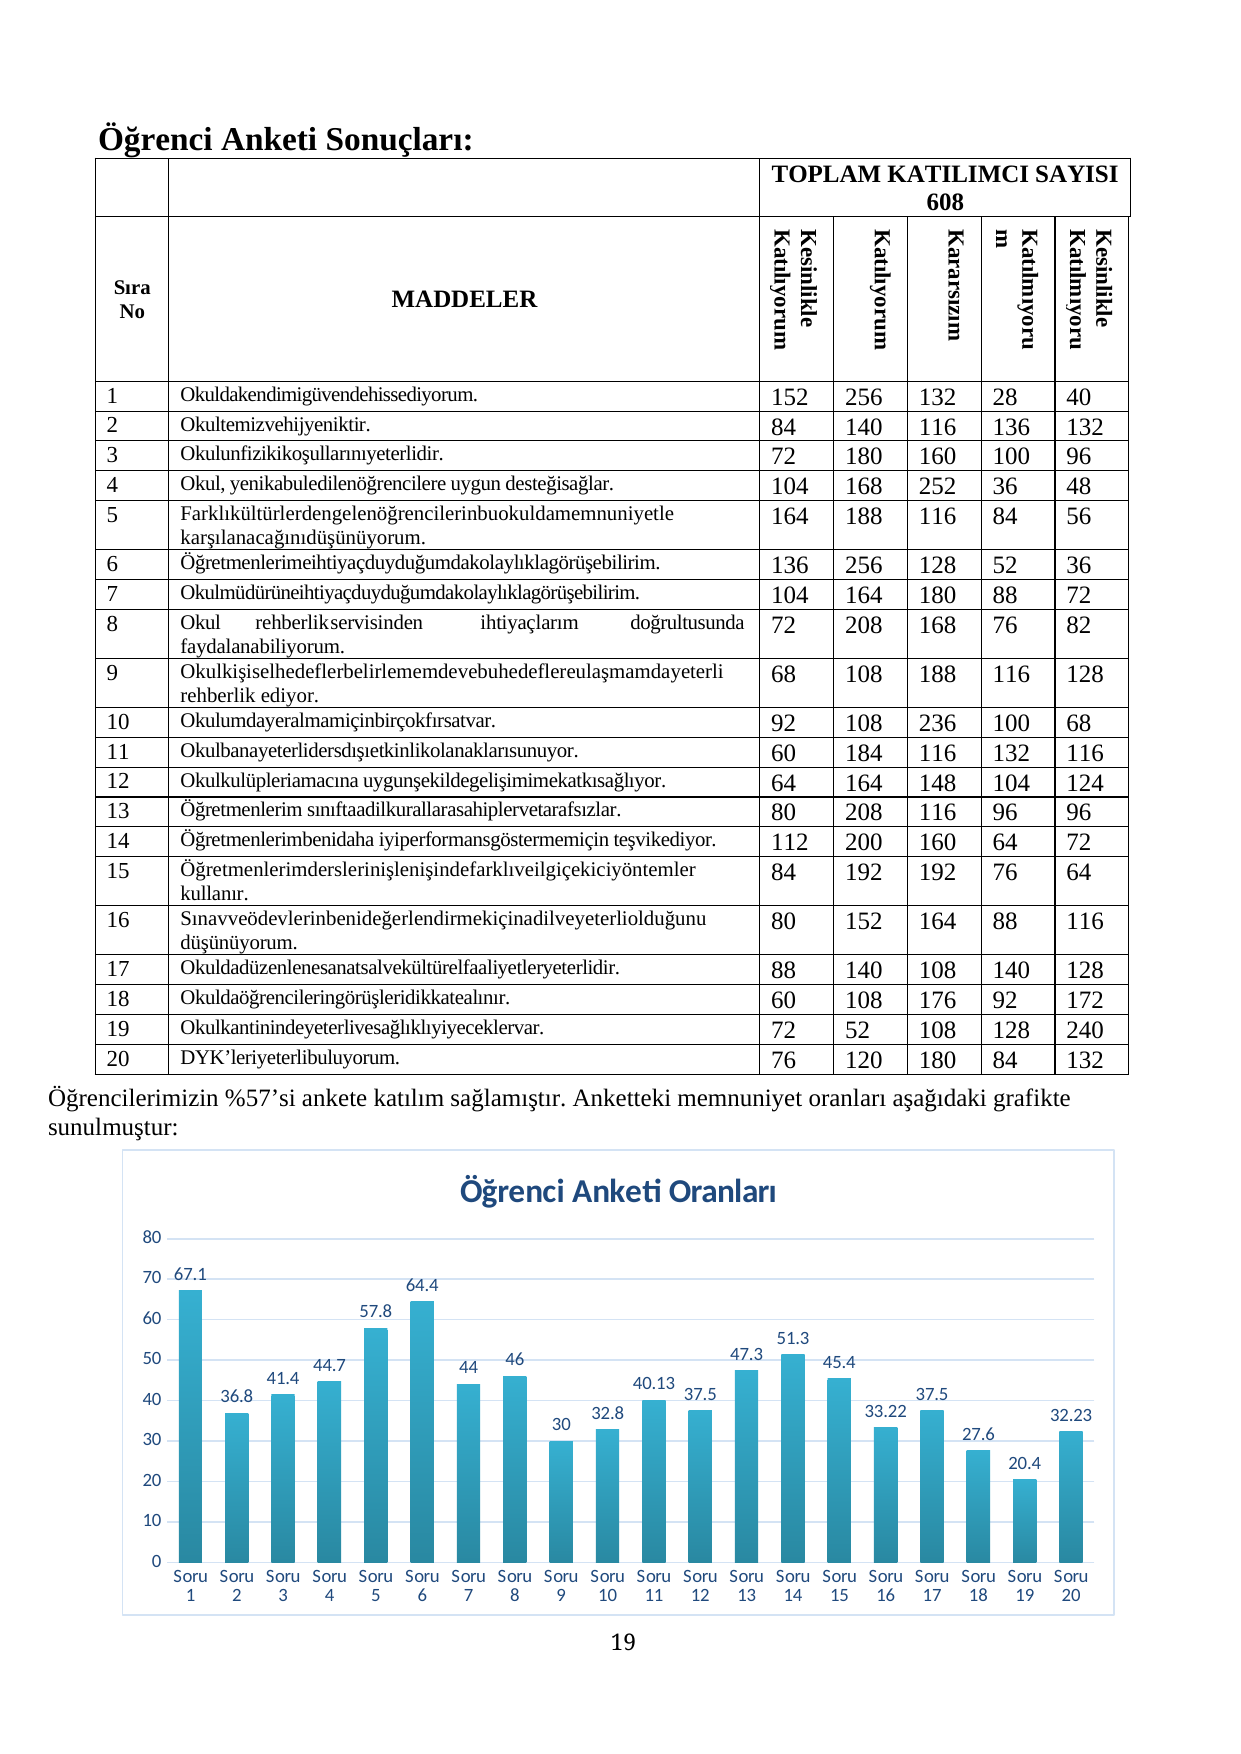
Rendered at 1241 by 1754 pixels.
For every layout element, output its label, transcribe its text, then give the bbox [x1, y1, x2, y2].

table_cell 48 [1056, 471, 1128, 500]
table_cell Okuldaöğrencileringörüşleridikkatealınır. [169, 985, 759, 1014]
table_cell 17 [96, 955, 168, 984]
table_cell 10 [96, 708, 168, 737]
table_cell MADDELER [169, 217, 759, 381]
table_cell Kararsızım [908, 217, 981, 381]
table_cell Katılmıyorum [982, 217, 1054, 381]
table_cell 104 [760, 580, 833, 609]
table_cell 192 [834, 857, 907, 905]
table_cell 116 [982, 659, 1054, 707]
table_cell 176 [908, 985, 981, 1014]
table_cell 13 [96, 798, 168, 826]
table_cell 20 [96, 1045, 168, 1073]
table_cell 52 [982, 550, 1054, 579]
table_cell 96 [982, 798, 1054, 826]
table_cell 152 [834, 906, 907, 954]
table_cell 168 [908, 610, 981, 658]
table_cell 140 [982, 955, 1054, 984]
table_cell 2 [96, 412, 168, 440]
table_cell 68 [760, 659, 833, 707]
table_cell 72 [1056, 580, 1128, 609]
table_cell 76 [982, 857, 1054, 905]
table_cell Okultemizvehijyeniktir. [169, 412, 759, 440]
table_cell 252 [908, 471, 981, 500]
table_cell 72 [760, 441, 833, 470]
table_cell Katılıyorum [834, 217, 907, 381]
table_cell 136 [760, 550, 833, 579]
table_cell 12 [96, 768, 168, 796]
table_cell 192 [908, 857, 981, 905]
table_cell 56 [1056, 501, 1128, 549]
table_cell 100 [982, 441, 1054, 470]
table_cell Okulumdayeralmamiçinbirçokfırsatvar. [169, 708, 759, 737]
table_header TOPLAM KATILIMCI SAYISI 608 [760, 159, 1130, 216]
table_cell 60 [760, 985, 833, 1014]
table_cell Okul, yenikabuledilenöğrencilere uygun desteğisağlar. [169, 471, 759, 500]
table_cell 160 [908, 441, 981, 470]
table_cell Okuldadüzenlenesanatsalvekültürelfaaliyetleryeterlidir. [169, 955, 759, 984]
table_cell 16 [96, 906, 168, 954]
table_cell 208 [834, 798, 907, 826]
table_cell Öğretmenlerimderslerinişlenişindefarklıveilgiçekiciyöntemler kullanır. [169, 857, 759, 905]
table_cell DYK’leriyeterlibuluyorum. [169, 1045, 759, 1073]
table_cell 132 [982, 738, 1054, 767]
table_cell 208 [834, 610, 907, 658]
table_cell 116 [1056, 906, 1128, 954]
table_cell 128 [1056, 955, 1128, 984]
table_cell 108 [908, 1015, 981, 1044]
table_cell 1 [96, 382, 168, 411]
table_cell 124 [1056, 768, 1128, 796]
table_cell 188 [908, 659, 981, 707]
table_cell 132 [1056, 1045, 1128, 1073]
table_cell 184 [834, 738, 907, 767]
table_cell 236 [908, 708, 981, 737]
table_cell 180 [908, 1045, 981, 1073]
table_cell 240 [1056, 1015, 1128, 1044]
table_cell Kesinlikle Katılıyorum [760, 217, 833, 381]
table_cell 160 [908, 827, 981, 856]
table_cell 104 [982, 768, 1054, 796]
subtitle Öğrencilerimizin %57’si ankete katılım sağlamıştır. Anketteki memnuniyet oranları aşağıdaki grafikte sunulmuştur: [48, 1083, 1198, 1141]
table_cell 108 [834, 659, 907, 707]
table_cell Öğretmenlerimeihtiyaçduyduğumdakolaylıklagörüşebilirim. [169, 550, 759, 579]
table_cell 8 [96, 610, 168, 658]
table_header [96, 159, 168, 216]
table_cell 82 [1056, 610, 1128, 658]
table_cell 92 [982, 985, 1054, 1014]
table_cell 76 [760, 1045, 833, 1073]
table_cell 128 [908, 550, 981, 579]
table_cell 6 [96, 550, 168, 579]
table_cell 36 [1056, 550, 1128, 579]
table_cell 128 [982, 1015, 1054, 1044]
table_cell 64 [982, 827, 1054, 856]
table_cell 164 [760, 501, 833, 549]
table_cell 28 [982, 382, 1054, 411]
table_cell Okulmüdürüneihtiyaçduyduğumdakolaylıklagörüşebilirim. [169, 580, 759, 609]
table_cell 80 [760, 906, 833, 954]
table_cell 148 [908, 768, 981, 796]
table_cell 108 [908, 955, 981, 984]
table_cell 84 [982, 1045, 1054, 1073]
table_cell 60 [760, 738, 833, 767]
table_cell Okulkulüpleriamacına uygunşekildegelişimimekatkısağlıyor. [169, 768, 759, 796]
table_cell 256 [834, 550, 907, 579]
table_cell 84 [760, 412, 833, 440]
table_cell 88 [982, 906, 1054, 954]
table_cell 120 [834, 1045, 907, 1073]
table_cell 72 [760, 610, 833, 658]
table_cell 88 [982, 580, 1054, 609]
table_cell 132 [908, 382, 981, 411]
table_cell 132 [1056, 412, 1128, 440]
table_cell 80 [760, 798, 833, 826]
table_cell 188 [834, 501, 907, 549]
table_cell 18 [96, 985, 168, 1014]
table_cell 116 [908, 412, 981, 440]
table_cell 4 [96, 471, 168, 500]
table_cell 92 [760, 708, 833, 737]
table_cell 140 [834, 412, 907, 440]
table_cell 128 [1056, 659, 1128, 707]
table_cell Sınavveödevlerinbenideğerlendirmekiçinadilveyeterliolduğunu düşünüyorum. [169, 906, 759, 954]
table_cell 96 [1056, 798, 1128, 826]
table_cell Sıra No [96, 217, 168, 381]
table_cell 52 [834, 1015, 907, 1044]
table_cell 136 [982, 412, 1054, 440]
table_cell 100 [982, 708, 1054, 737]
table_cell 164 [834, 768, 907, 796]
table_cell 15 [96, 857, 168, 905]
table_cell 3 [96, 441, 168, 470]
table_cell 112 [760, 827, 833, 856]
table_cell 19 [96, 1015, 168, 1044]
table_cell Öğretmenlerimbenidaha iyiperformansgöstermemiçin teşvikediyor. [169, 827, 759, 856]
table_cell 116 [1056, 738, 1128, 767]
table_cell 68 [1056, 708, 1128, 737]
table_cell 64 [1056, 857, 1128, 905]
table_cell Okulunfizikikoşullarınıyeterlidir. [169, 441, 759, 470]
table_cell 116 [908, 501, 981, 549]
table_cell 116 [908, 738, 981, 767]
table_cell 152 [760, 382, 833, 411]
table_cell Okulkantinindeyeterlivesağlıklıyiyeceklervar. [169, 1015, 759, 1044]
table_cell 172 [1056, 985, 1128, 1014]
subtitle Öğrenci Anketi Sonuçları: [48, 119, 1198, 158]
table_cell 88 [760, 955, 833, 984]
table_cell 84 [982, 501, 1054, 549]
table_cell 72 [1056, 827, 1128, 856]
table_cell 14 [96, 827, 168, 856]
table_cell 104 [760, 471, 833, 500]
table_cell 140 [834, 955, 907, 984]
table_cell Farklıkültürlerdengelenöğrencilerinbuokuldamemnuniyetle karşılanacağınıdüşünüyorum. [169, 501, 759, 549]
table_cell 72 [760, 1015, 833, 1044]
table_cell 36 [982, 471, 1054, 500]
table_cell 180 [908, 580, 981, 609]
table_cell 84 [760, 857, 833, 905]
table_cell Okulbanayeterlidersdışıetkinlikolanaklarısunuyor. [169, 738, 759, 767]
table_cell 40 [1056, 382, 1128, 411]
table_cell 108 [834, 985, 907, 1014]
table_cell Okulkişiselhedeflerbelirlememdevebuhedeflereulaşmamdayeterli rehberlik ediyor. [169, 659, 759, 707]
table_cell Okul rehberlik servisinden ihtiyaçlarım doğrultusunda faydalanabiliyorum. [169, 610, 759, 658]
table_cell 11 [96, 738, 168, 767]
table_header [169, 159, 759, 216]
table_cell Öğretmenlerim sınıftaadilkurallarasahiplervetarafsızlar. [169, 798, 759, 826]
table_cell 96 [1056, 441, 1128, 470]
table_cell 164 [834, 580, 907, 609]
table_cell 64 [760, 768, 833, 796]
table_cell 108 [834, 708, 907, 737]
table_cell 7 [96, 580, 168, 609]
table_cell 5 [96, 501, 168, 549]
table_cell 76 [982, 610, 1054, 658]
table_cell Okuldakendimigüvendehissediyorum. [169, 382, 759, 411]
table_cell 256 [834, 382, 907, 411]
table_cell 9 [96, 659, 168, 707]
table_cell 168 [834, 471, 907, 500]
table_cell 116 [908, 798, 981, 826]
table_cell 180 [834, 441, 907, 470]
table_cell 164 [908, 906, 981, 954]
table_cell Kesinlikle Katılmıyorum [1056, 217, 1128, 381]
table_cell 200 [834, 827, 907, 856]
